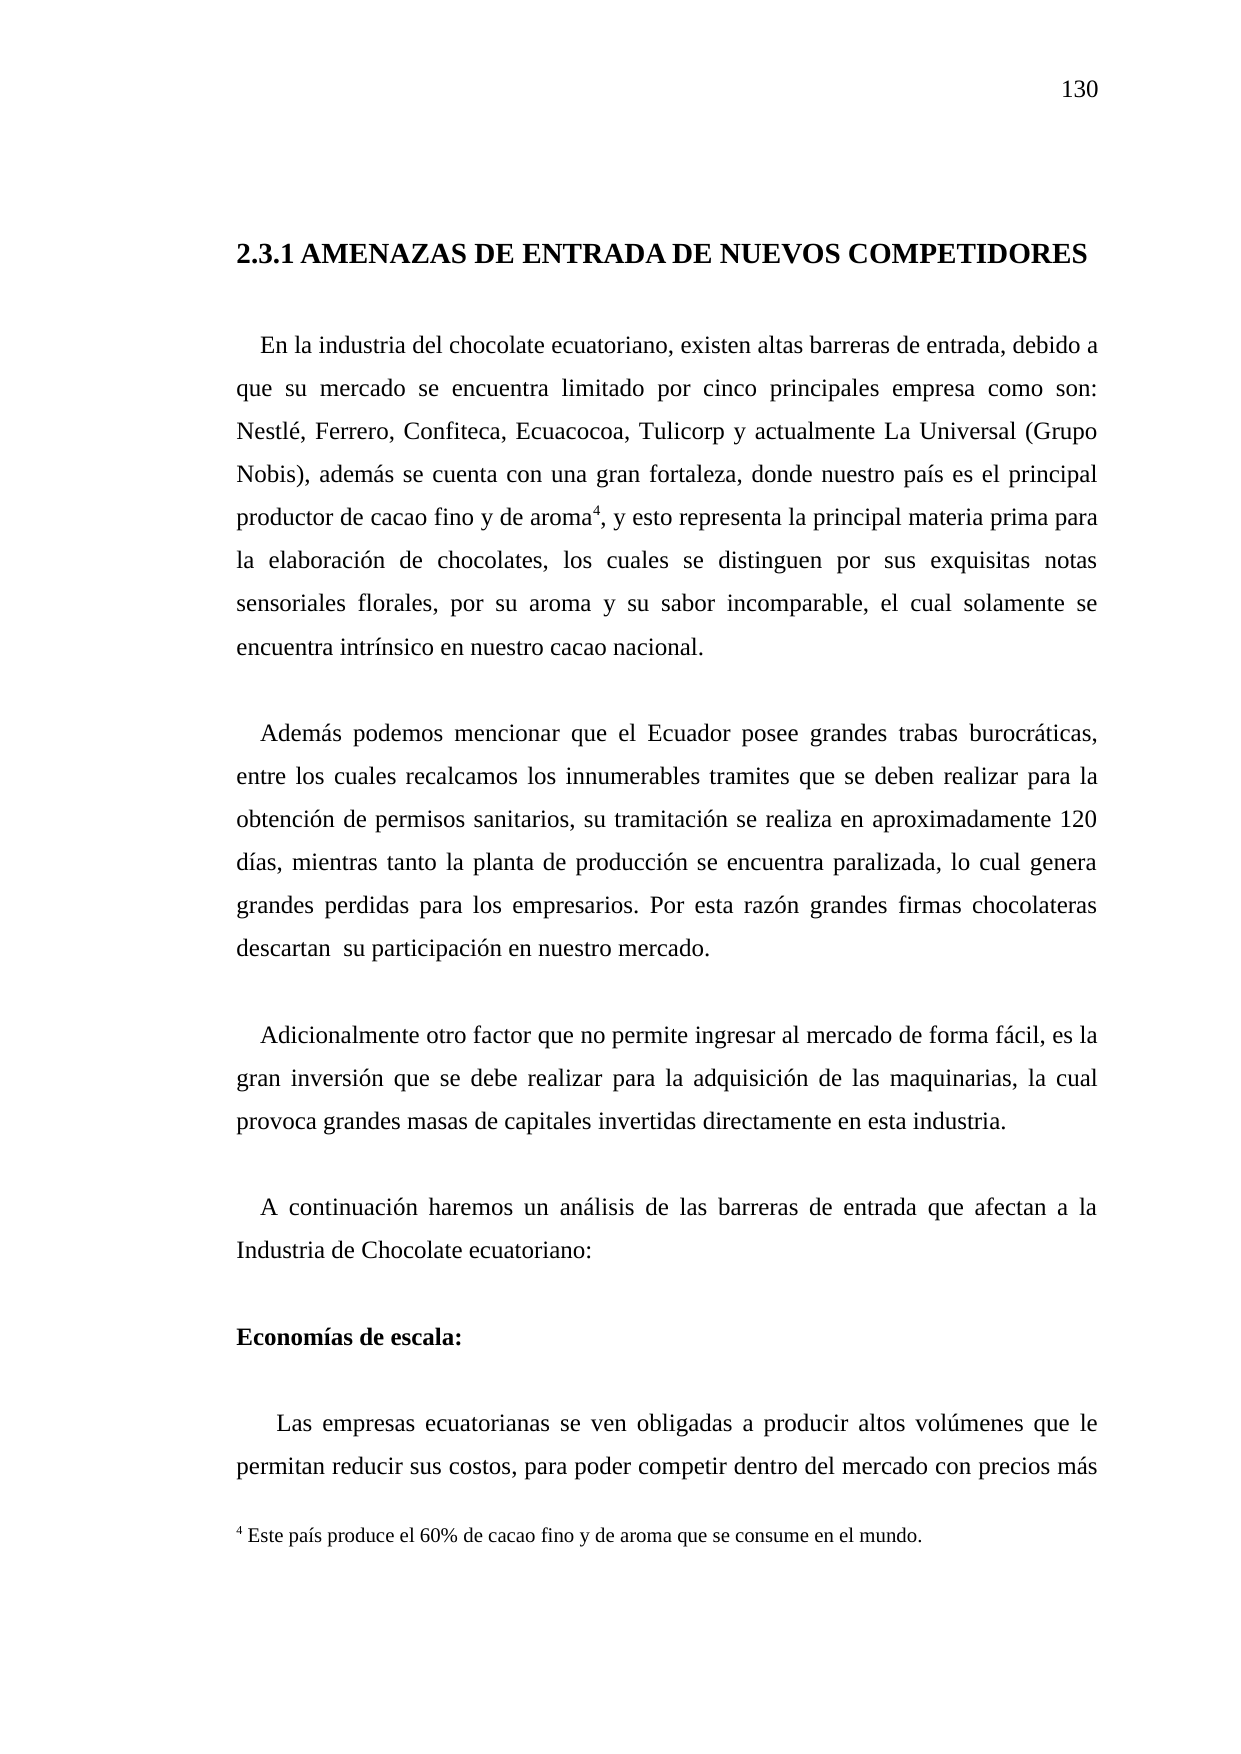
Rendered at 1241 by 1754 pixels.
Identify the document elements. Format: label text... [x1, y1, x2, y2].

text Economías de escala: [236, 1322, 1098, 1350]
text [236, 1408, 1098, 1480]
text Además podemos mencionar que el Ecuador posee grandes trabas burocráticas, entre los cuales recalcamos los innumerables tramites que se deben realizar para la obtención de permisos sanitarios, su tramitación se realiza en aproximadamente 120 días, mientras tanto la planta de producción se encuentra paralizada, lo cual genera grandes perdidas para los empresarios. Por esta razón grandes firmas chocolateras descartan su participación en nuestro mercado. [236, 718, 1098, 962]
text Adicionalmente otro factor que no permite ingresar al mercado de forma fácil, es la gran inversión que se debe realizar para la adquisición de las maquinarias, la cual provoca grandes masas de capitales invertidas directamente en esta industria. [236, 1020, 1098, 1135]
text A continuación haremos un análisis de las barreras de entrada que afectan a la Industria de Chocolate ecuatoriano: [236, 1192, 1098, 1264]
subtitle 2.3.1 AMENAZAS DE ENTRADA DE NUEVOS COMPETIDORES [236, 236, 1098, 270]
text En la industria del chocolate ecuatoriano, existen altas barreras de entrada, debido a que su mercado se encuentra limitado por cinco principales empresa como son: Nestlé, Ferrero, Confiteca, Ecuacocoa, Tulicorp y actualmente La Universal (Grupo Nobis), además se cuenta con una gran fortaleza, donde nuestro país es el principal productor de cacao fino y de aroma, y esto representa la principal materia prima para la elaboración de chocolates, los cuales se distinguen por sus exquisitas notas sensoriales florales, por su aroma y su sabor incomparable, el cual solamente se encuentra intrínsico en nuestro cacao nacional. [236, 330, 1098, 660]
